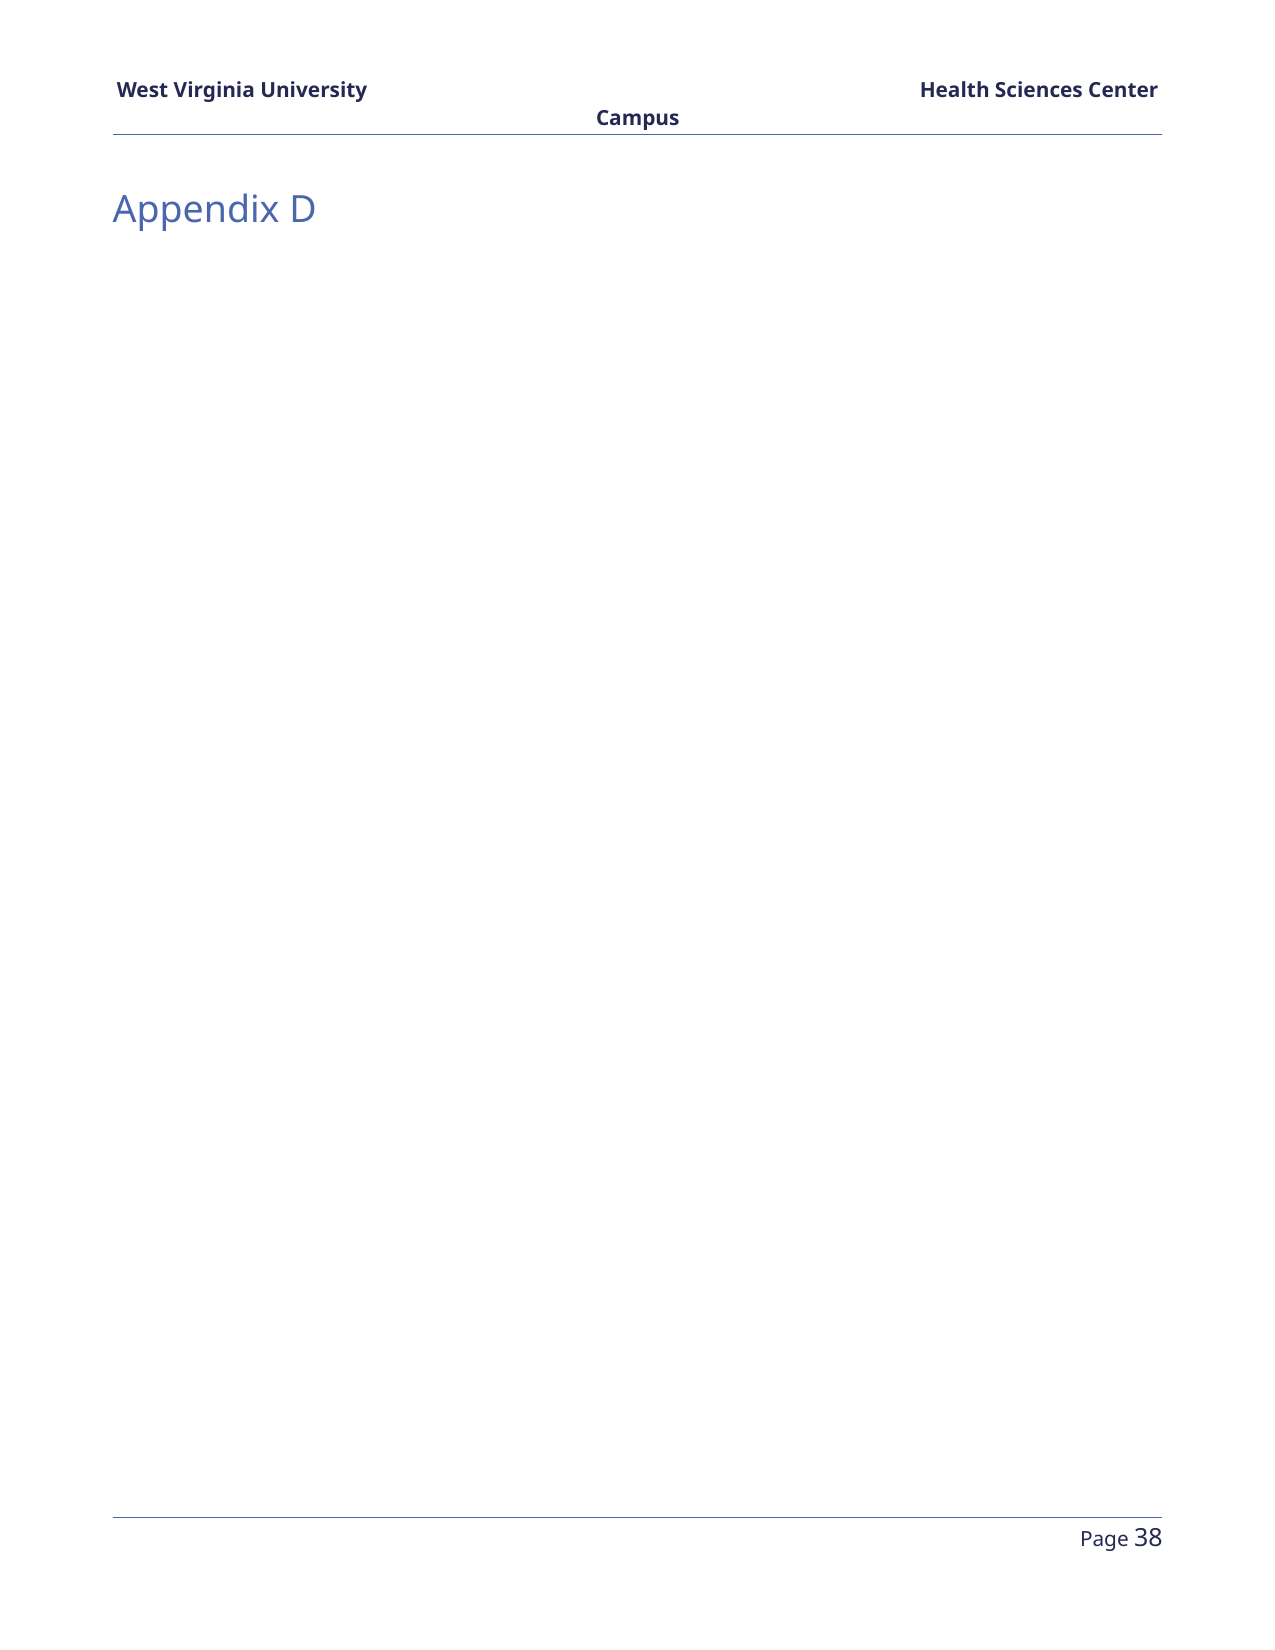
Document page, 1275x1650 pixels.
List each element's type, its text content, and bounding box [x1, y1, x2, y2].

text Appendix D [112, 183, 1162, 234]
